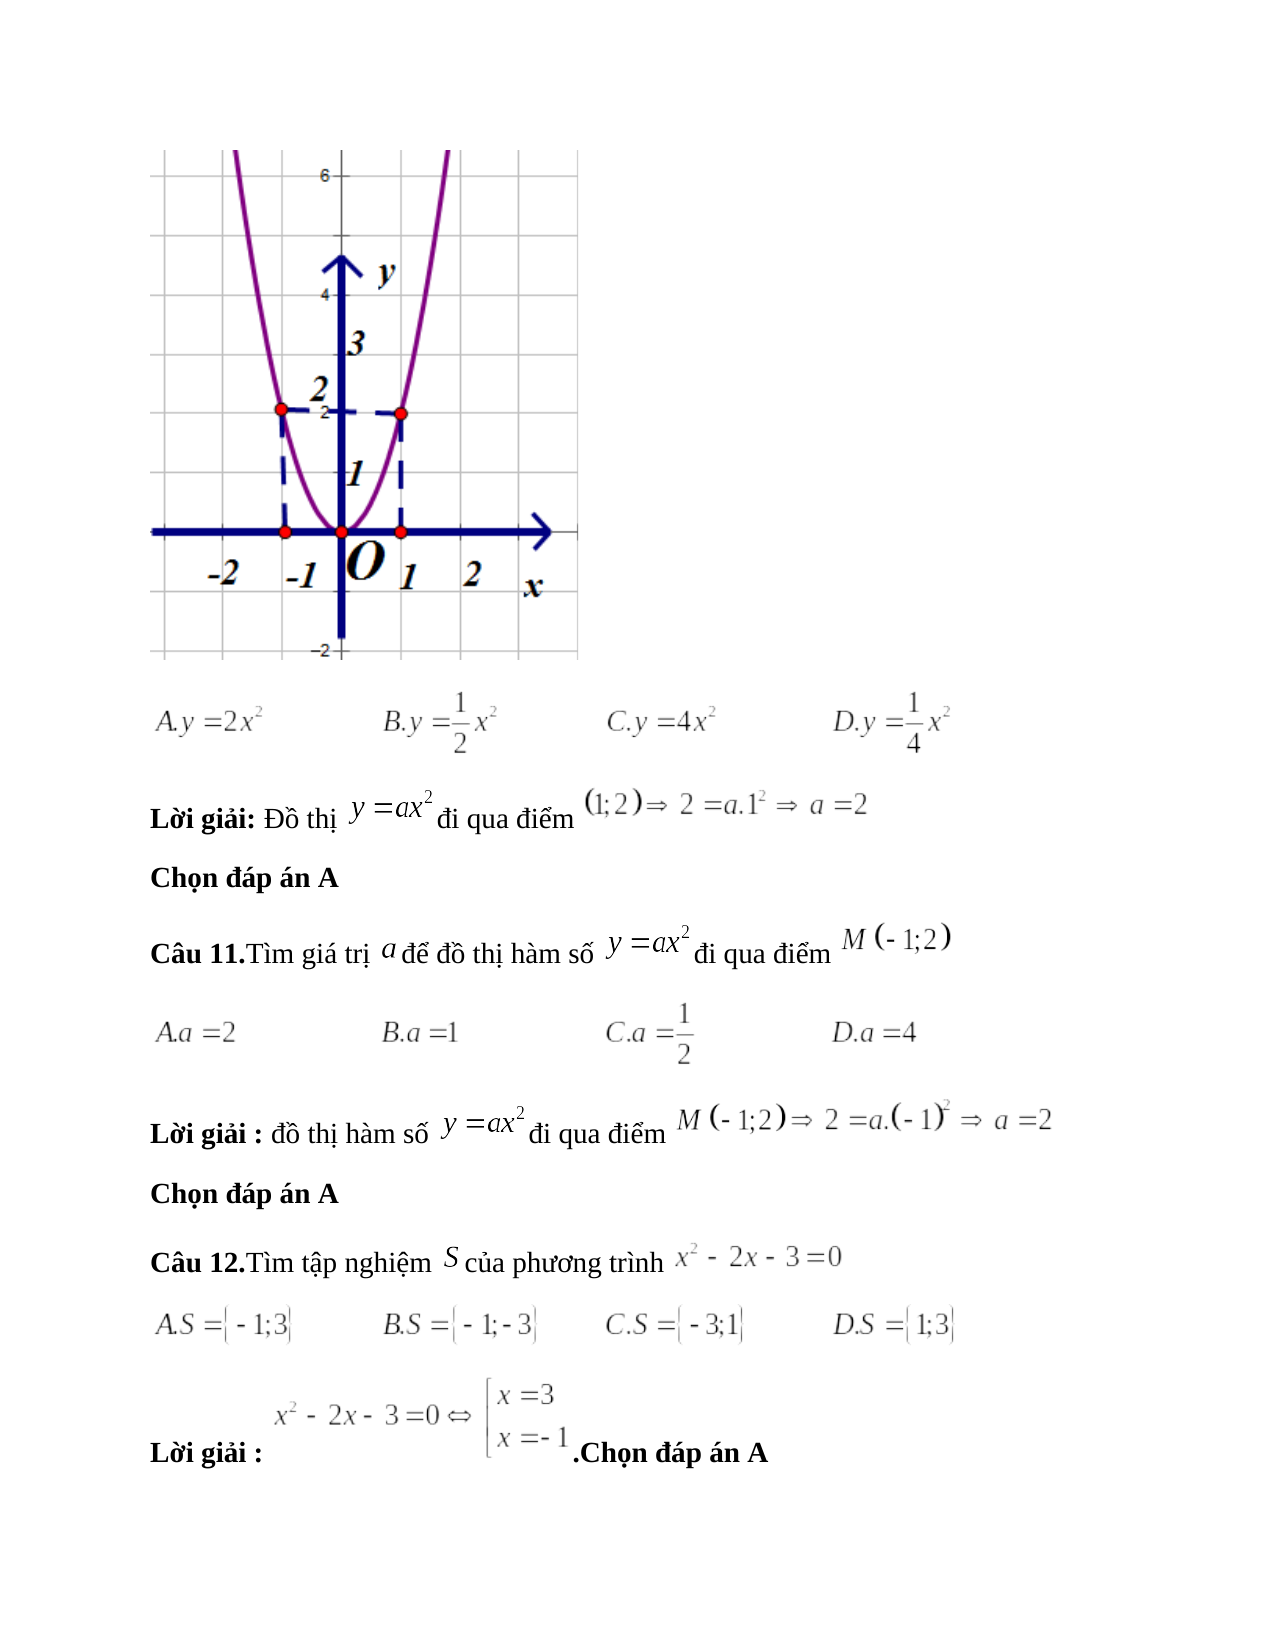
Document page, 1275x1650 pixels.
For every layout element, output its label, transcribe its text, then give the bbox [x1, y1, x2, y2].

text Chọn đáp án A [150, 1176, 1167, 1209]
text Câu 12.Tìm tập nghiệm của phương trình [150, 1235, 1167, 1279]
text Lời giải : .Chọn đáp án A [150, 1374, 1167, 1469]
picture [150, 150, 579, 660]
text Lời giải : đồ thị hàm số đi qua điểm [150, 1094, 1167, 1150]
text Chọn đáp án A [150, 860, 1167, 894]
text Câu 11.Tìm giá trị để đồ thị hàm số đi qua điểm [150, 919, 1167, 969]
text Lời giải: Đồ thị đi qua điểm [150, 783, 1167, 834]
